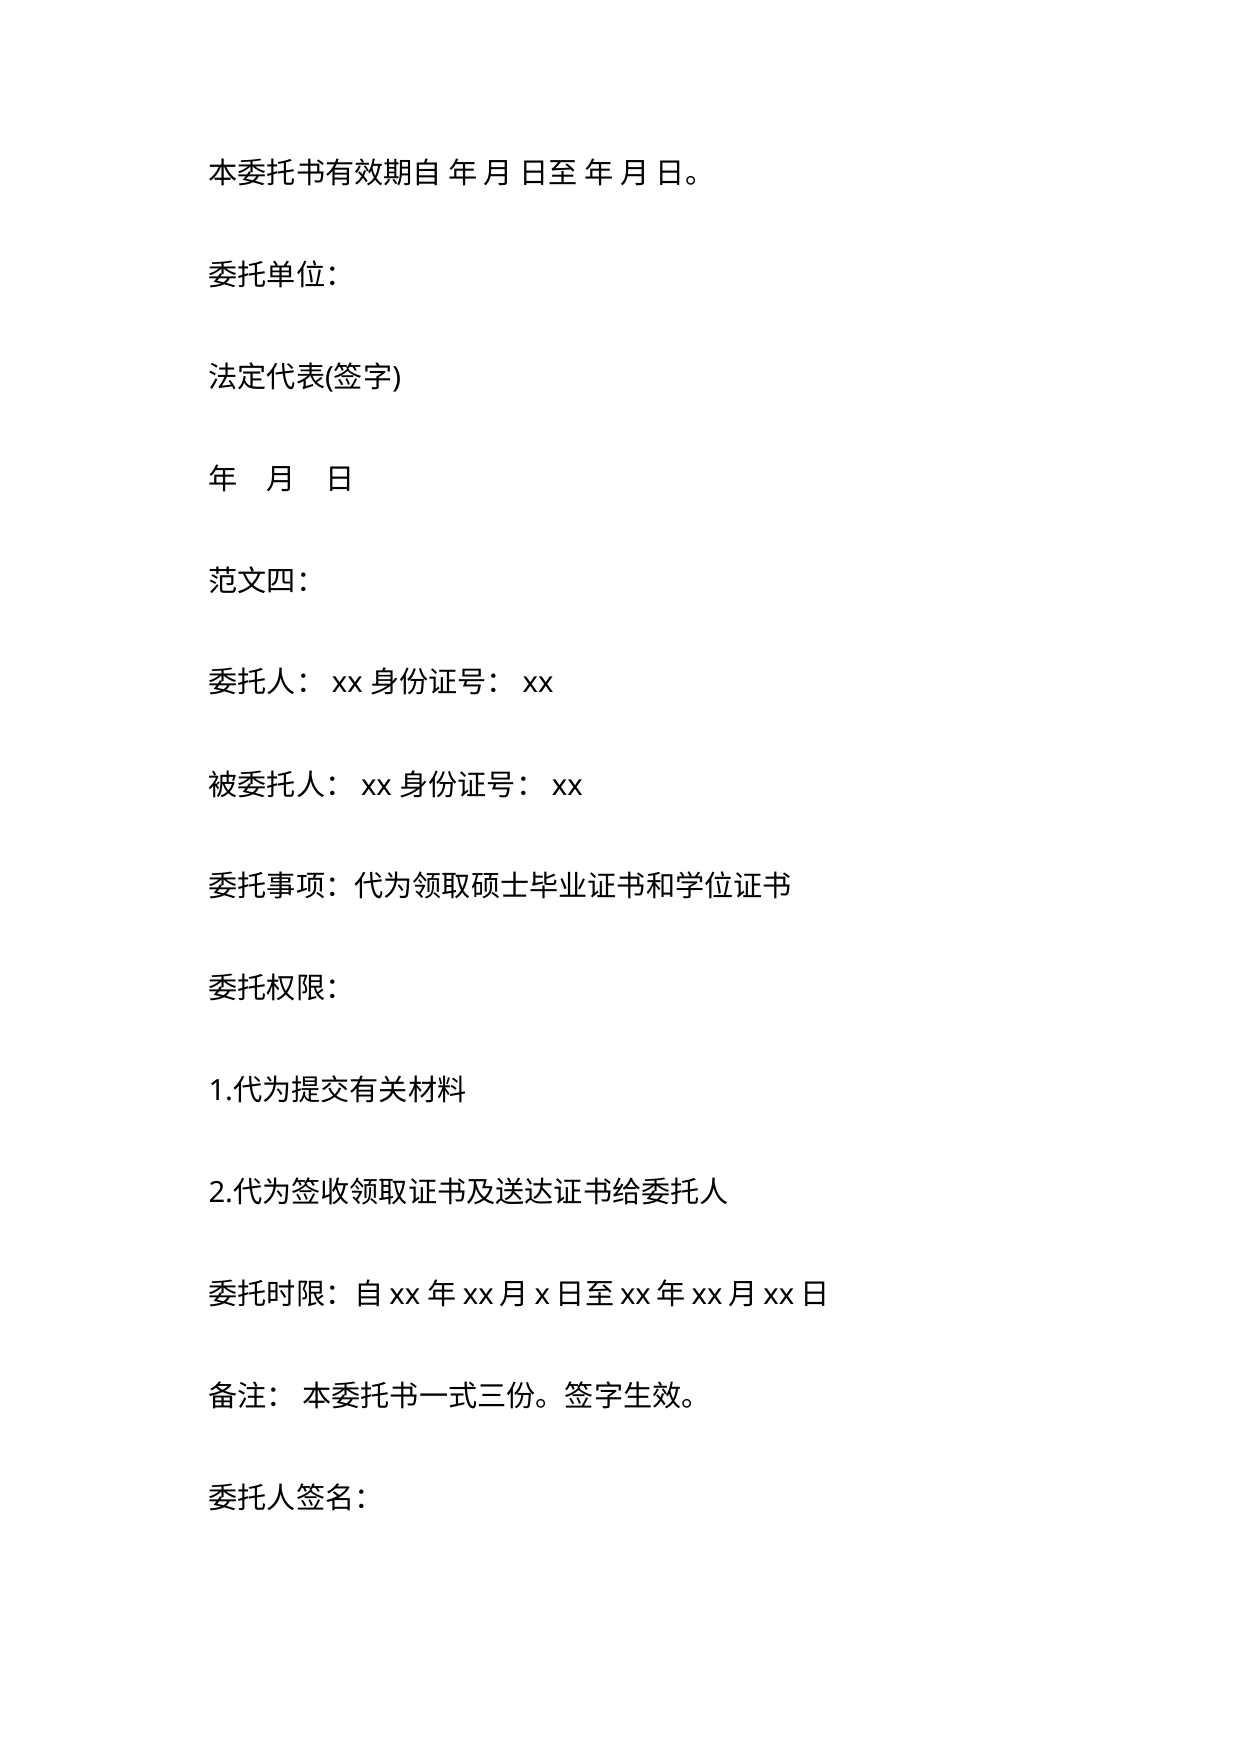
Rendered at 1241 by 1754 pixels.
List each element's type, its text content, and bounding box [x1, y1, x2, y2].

text 被委托人： xx 身份证号： xx [150, 761, 1090, 803]
text 范文四： [150, 557, 1090, 599]
text 委托人： xx 身份证号： xx [150, 659, 1090, 701]
text 委托单位： [150, 252, 1090, 294]
text 法定代表(签字) [150, 353, 1090, 396]
text 备注： 本委托书一式三份。签字生效。 [150, 1372, 1090, 1415]
text 委托人签名： [150, 1474, 1090, 1517]
text 委托时限：自xx 年xx月x日至xx年xx月xx日 [150, 1271, 1090, 1313]
text 委托事项：代为领取硕士毕业证书和学位证书 [150, 863, 1090, 905]
text 本委托书有效期自 年 月 日至 年 月 日。 [150, 150, 1090, 192]
text 1.代为提交有关材料 [150, 1067, 1090, 1109]
text 2.代为签收领取证书及送达证书给委托人 [150, 1168, 1090, 1211]
text 委托权限： [150, 965, 1090, 1007]
text 年 月 日 [150, 456, 1090, 498]
